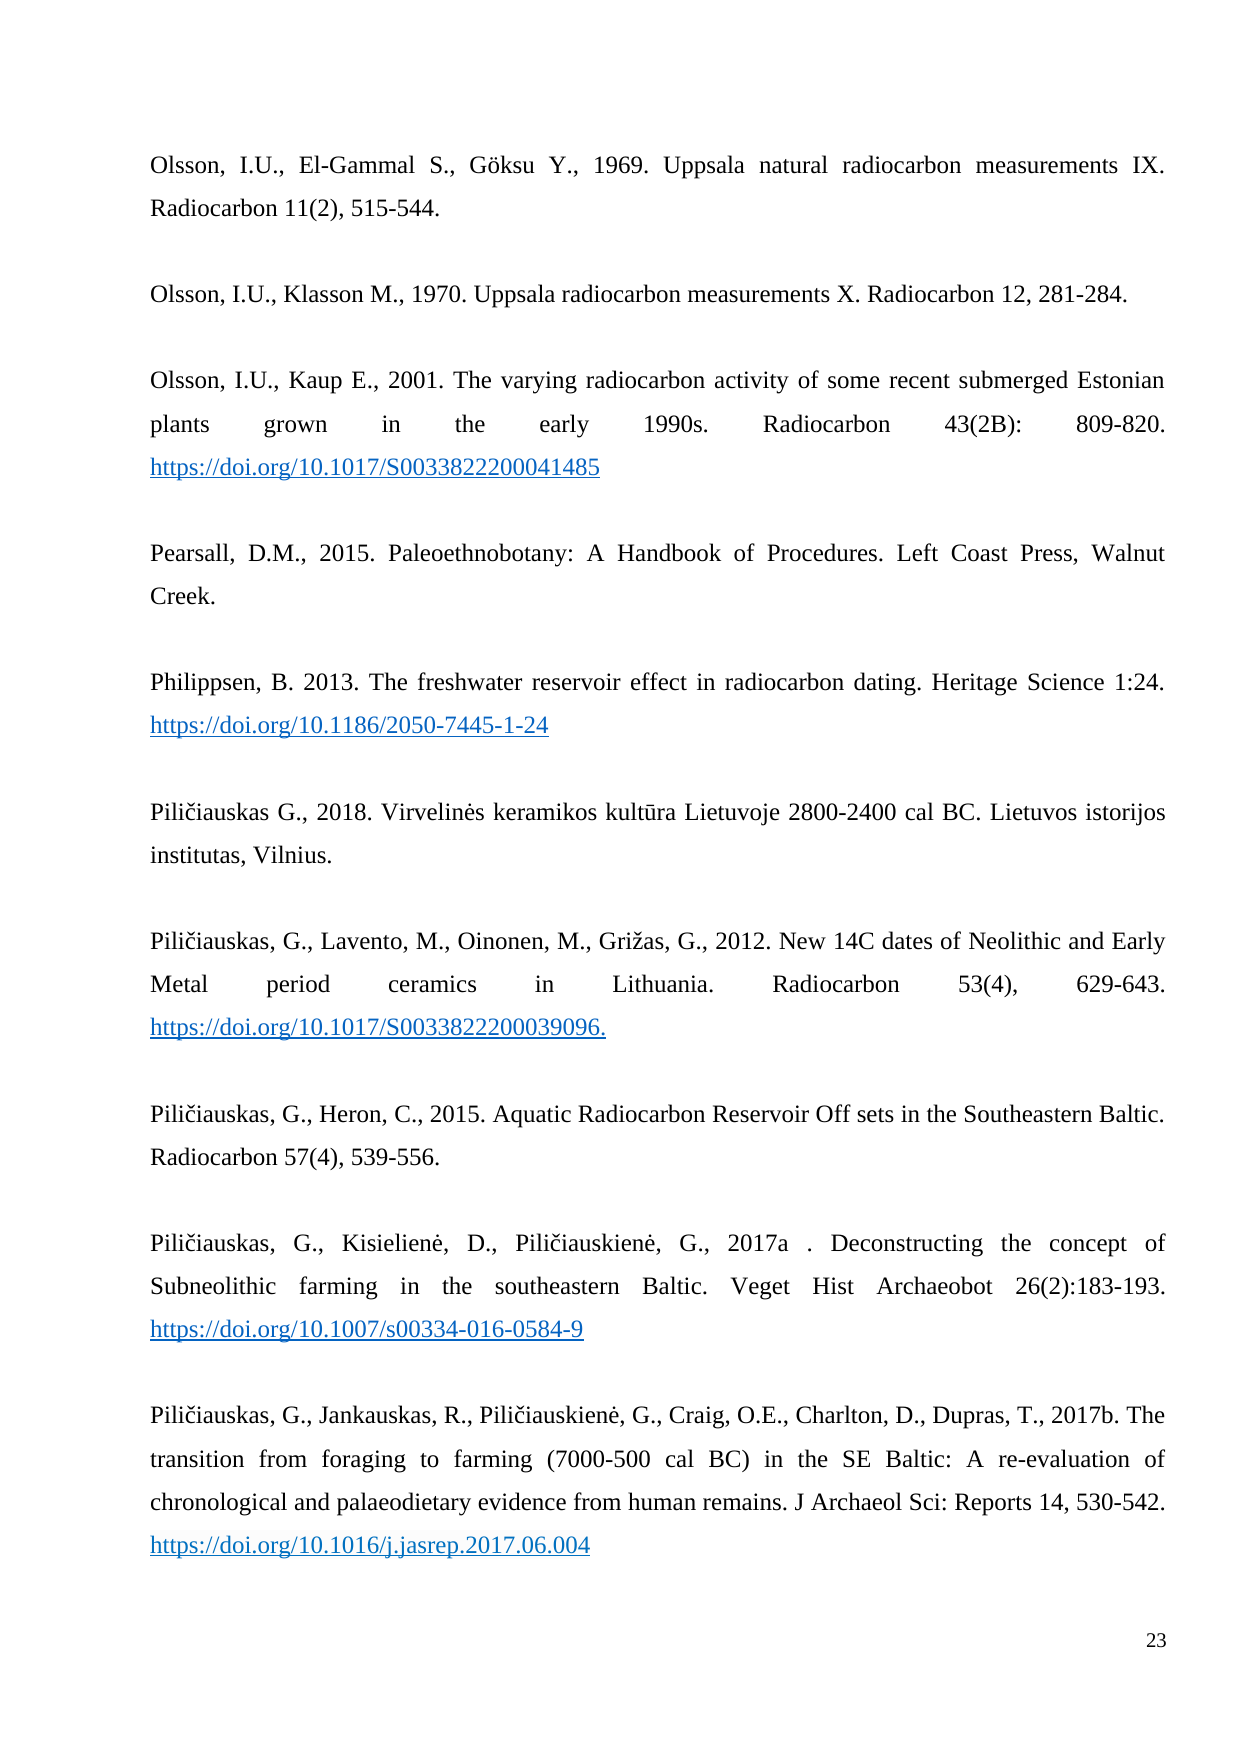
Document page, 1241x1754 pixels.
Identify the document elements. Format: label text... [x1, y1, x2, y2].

text Piličiauskas, G., Kisielienė, D., Piličiauskienė, G., 2017a . Deconstructing the concept of Subneolithic farming in the southeastern Baltic. Veget Hist Archaeobot 26(2):183-193. https://doi.org/10.1007/s00334-016-0584-9 [150, 1228, 1167, 1343]
text Piličiauskas G., 2018. Virvelinės keramikos kultūra Lietuvoje 2800-2400 cal BC. Lietuvos istorijos institutas, Vilnius. [150, 797, 1167, 869]
text Piličiauskas, G., Lavento, M., Oinonen, M., Grižas, G., 2012. New 14C dates of Neolithic and Early Metal period ceramics in Lithuania. Radiocarbon 53(4), 629-643. https://doi.org/10.1017/S0033822200039096. [150, 926, 1167, 1041]
text Philippsen, B. 2013. The freshwater reservoir effect in radiocarbon dating. Heritage Science 1:24. https://doi.org/10.1186/2050-7445-1-24 [150, 667, 1167, 739]
text Olsson, I.U., El-Gammal S., Göksu Y., 1969. Uppsala natural radiocarbon measurements IX. Radiocarbon 11(2), 515-544. [150, 150, 1167, 222]
text Olsson, I.U., Kaup E., 2001. The varying radiocarbon activity of some recent submerged Estonian plants grown in the early 1990s. Radiocarbon 43(2B): 809-820. https://doi.org/10.1017/S0033822200041485 [150, 366, 1167, 481]
text Olsson, I.U., Klasson M., 1970. Uppsala radiocarbon measurements X. Radiocarbon 12, 281-284. [150, 279, 1167, 308]
text Piličiauskas, G., Heron, C., 2015. Aquatic Radiocarbon Reservoir Off sets in the Southeastern Baltic. Radiocarbon 57(4), 539-556. [150, 1099, 1167, 1171]
text Pearsall, D.M., 2015. Paleoethnobotany: A Handbook of Procedures. Left Coast Press, Walnut Creek. [150, 538, 1167, 610]
text Piličiauskas, G., Jankauskas, R., Piličiauskienė, G., Craig, O.E., Charlton, D., Dupras, T., 2017b. The transition from foraging to farming (7000-500 cal BC) in the SE Baltic: A re-evaluation of chronological and palaeodietary evidence from human remains. J Archaeol Sci: Reports 14, 530-542. https://doi.org/10.1016/j.jasrep.2017.06.004 [150, 1401, 1167, 1559]
